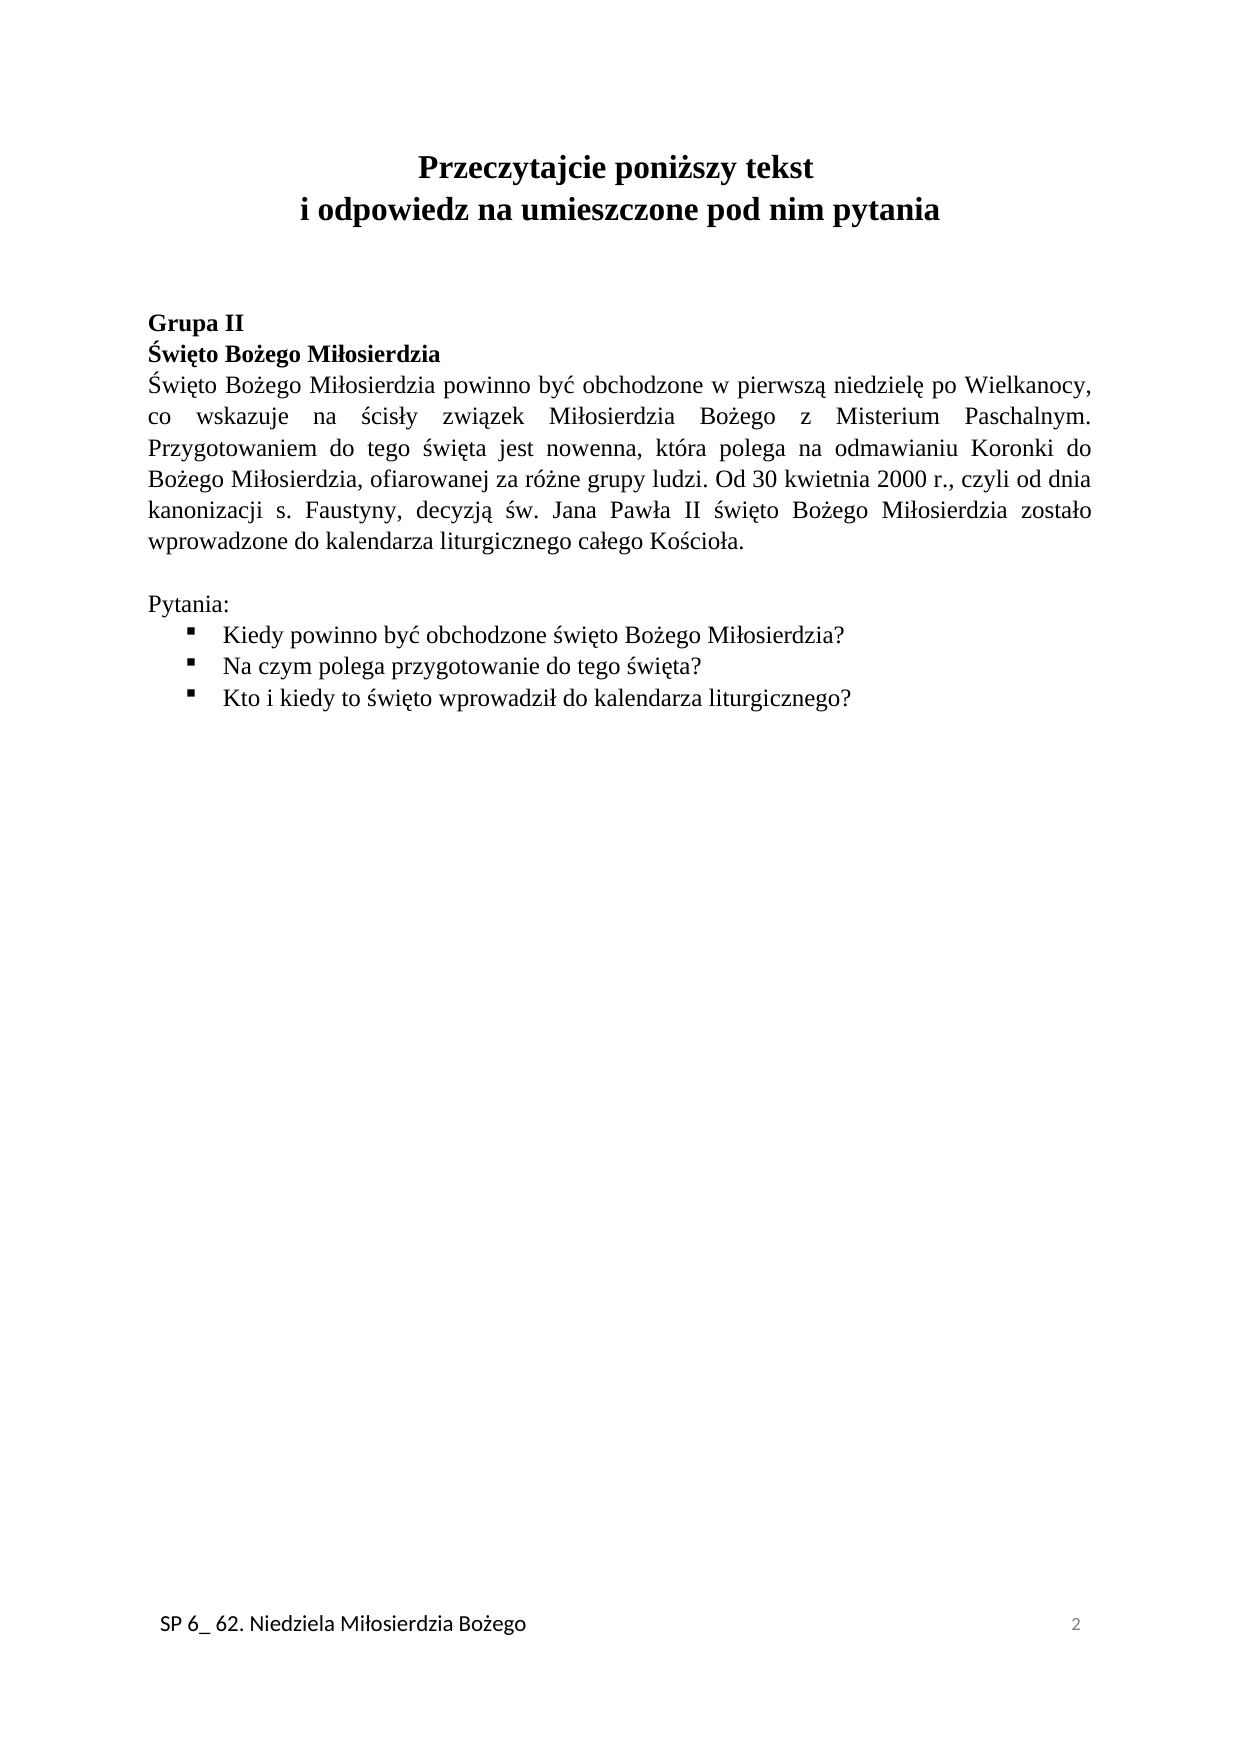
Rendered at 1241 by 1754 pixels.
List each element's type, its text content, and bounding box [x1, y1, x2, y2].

text Święto Bożego Miłosierdzia powinno być obchodzone w pierwszą niedzielę po Wielkanocy, co wskazuje na ścisły związek Miłosierdzia Bożego z Misterium Paschalnym. Przygotowaniem do tego święta jest nowenna, która polega na odmawianiu Koronki do Bożego Miłosierdzia, ofiarowanej za różne grupy ludzi. Od 30 kwietnia 2000 r., czyli od dnia kanonizacji s. Faustyny, decyzją św. Jana Pawła II święto Bożego Miłosierdzia zostało wprowadzone do kalendarza liturgicznego całego Kościoła. [148, 368, 1092, 555]
list Kiedy powinno być obchodzone święto Bożego Miłosierdzia? [185, 618, 1092, 649]
text Pytania: [148, 586, 1092, 618]
text Grupa II [148, 305, 1092, 336]
text Święto Bożego Miłosierdzia [148, 336, 1092, 368]
list Kto i kiedy to święto wprowadził do kalendarza liturgicznego? [185, 680, 1092, 711]
text Przeczytajcie poniższy tekst i odpowiedz na umieszczone pod nim pytania [148, 148, 1092, 227]
list Na czym polega przygotowanie do tego święta? [185, 649, 1092, 680]
